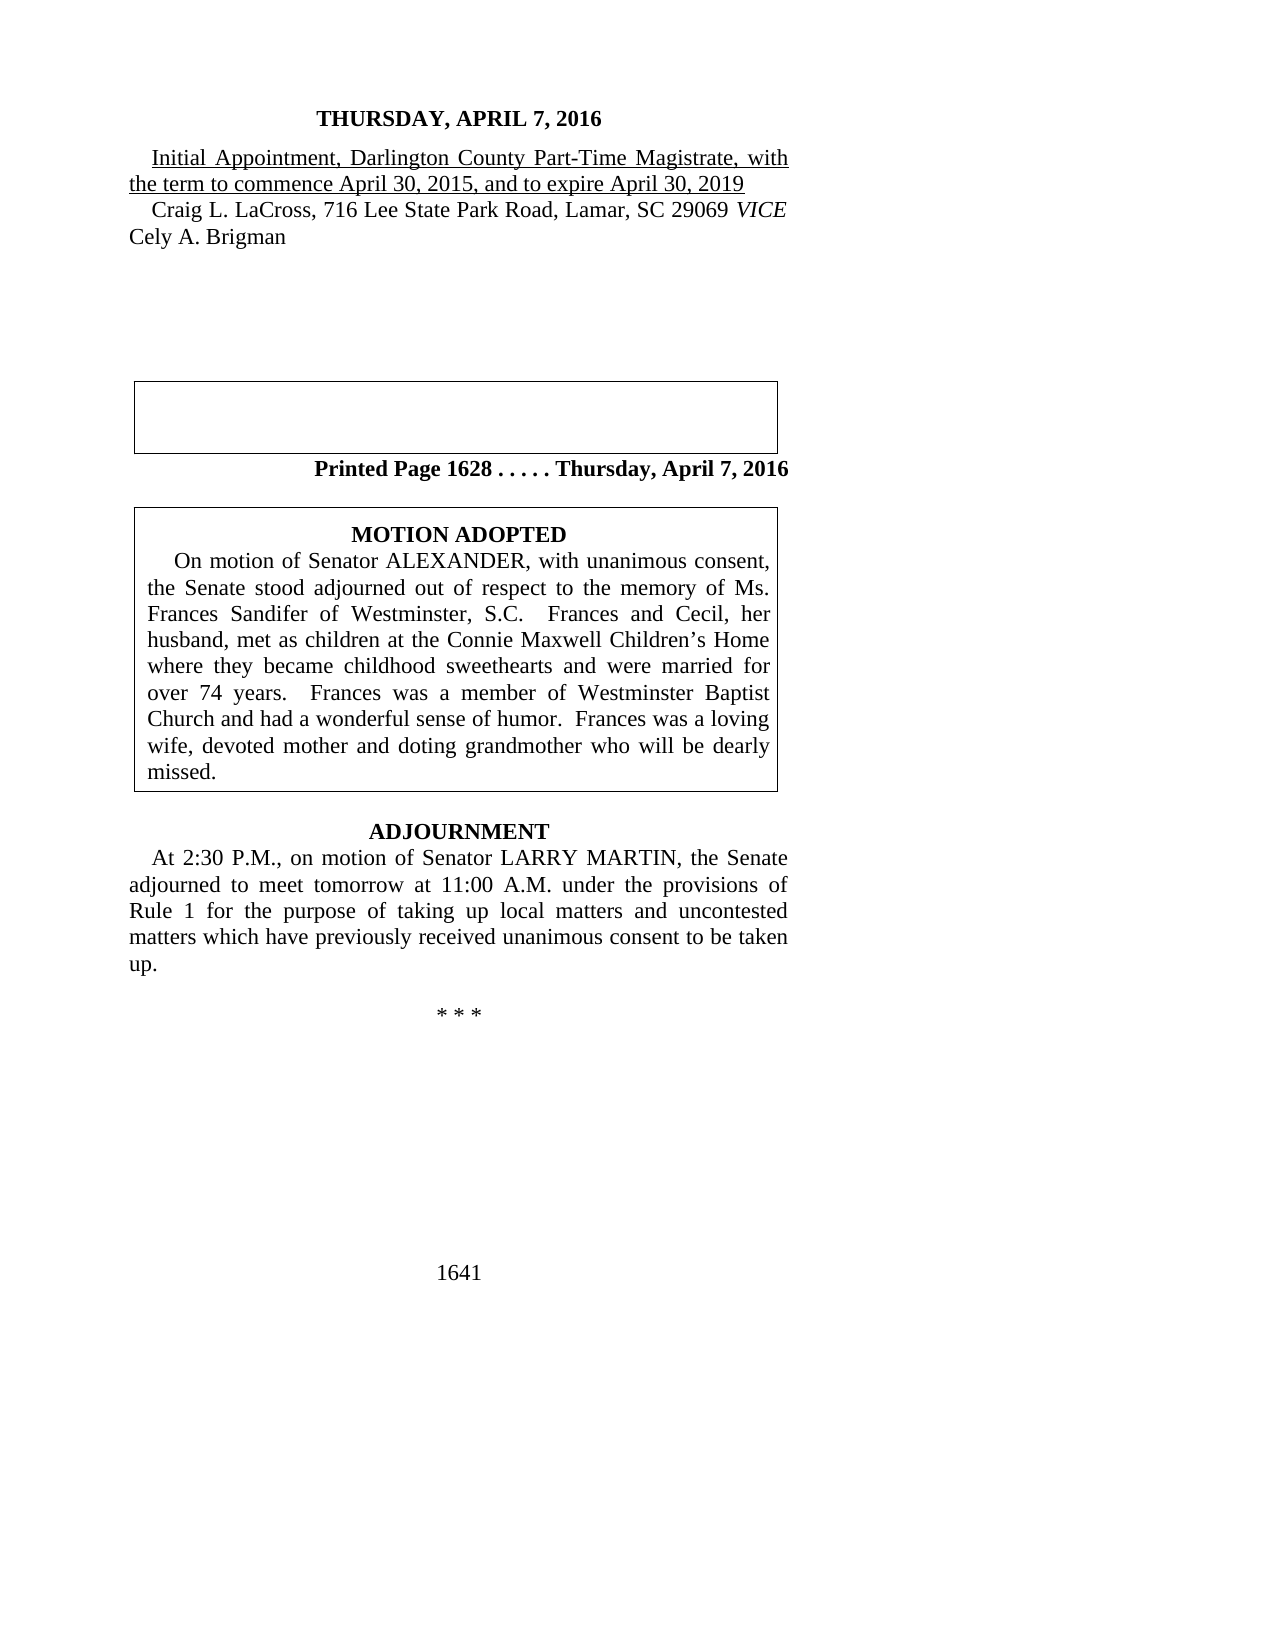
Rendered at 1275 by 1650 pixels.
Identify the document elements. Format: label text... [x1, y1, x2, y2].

text ADJOURNMENT [129, 818, 789, 844]
text Printed Page 1628 . . . . . Thursday, April 7, 2016 [129, 454, 789, 481]
text On motion of Senator ALEXANDER, with unanimous consent, the Senate stood adjourned out of respect to the memory of Ms. Frances Sandifer of Westminster, S.C. Frances and Cecil, her husband, met as children at the Connie Maxwell Children’s Home where they became childhood sweethearts and were married for over 74 years. Frances was a member of Westminster Baptist Church and had a wonderful sense of humor. Frances was a loving wife, devoted mother and doting grandmother who will be dearly missed. [135, 534, 777, 791]
text * * * [129, 1002, 789, 1029]
text Craig L. LaCross, 716 Lee State Park Road, Lamar, SC 29069 VICE Cely A. Brigman [129, 197, 789, 249]
text MOTION ADOPTED [135, 508, 777, 534]
text Initial Appointment, Darlington County Part-Time Magistrate, with the term to commence April 30, 2015, and to expire April 30, 2019 [129, 144, 789, 197]
text At 2:30 P.M., on motion of Senator LARRY MARTIN, the Senate adjourned to meet tomorrow at 11:00 A.M. under the provisions of Rule 1 for the purpose of taking up local matters and uncontested matters which have previously received unanimous consent to be taken up. [129, 844, 789, 976]
